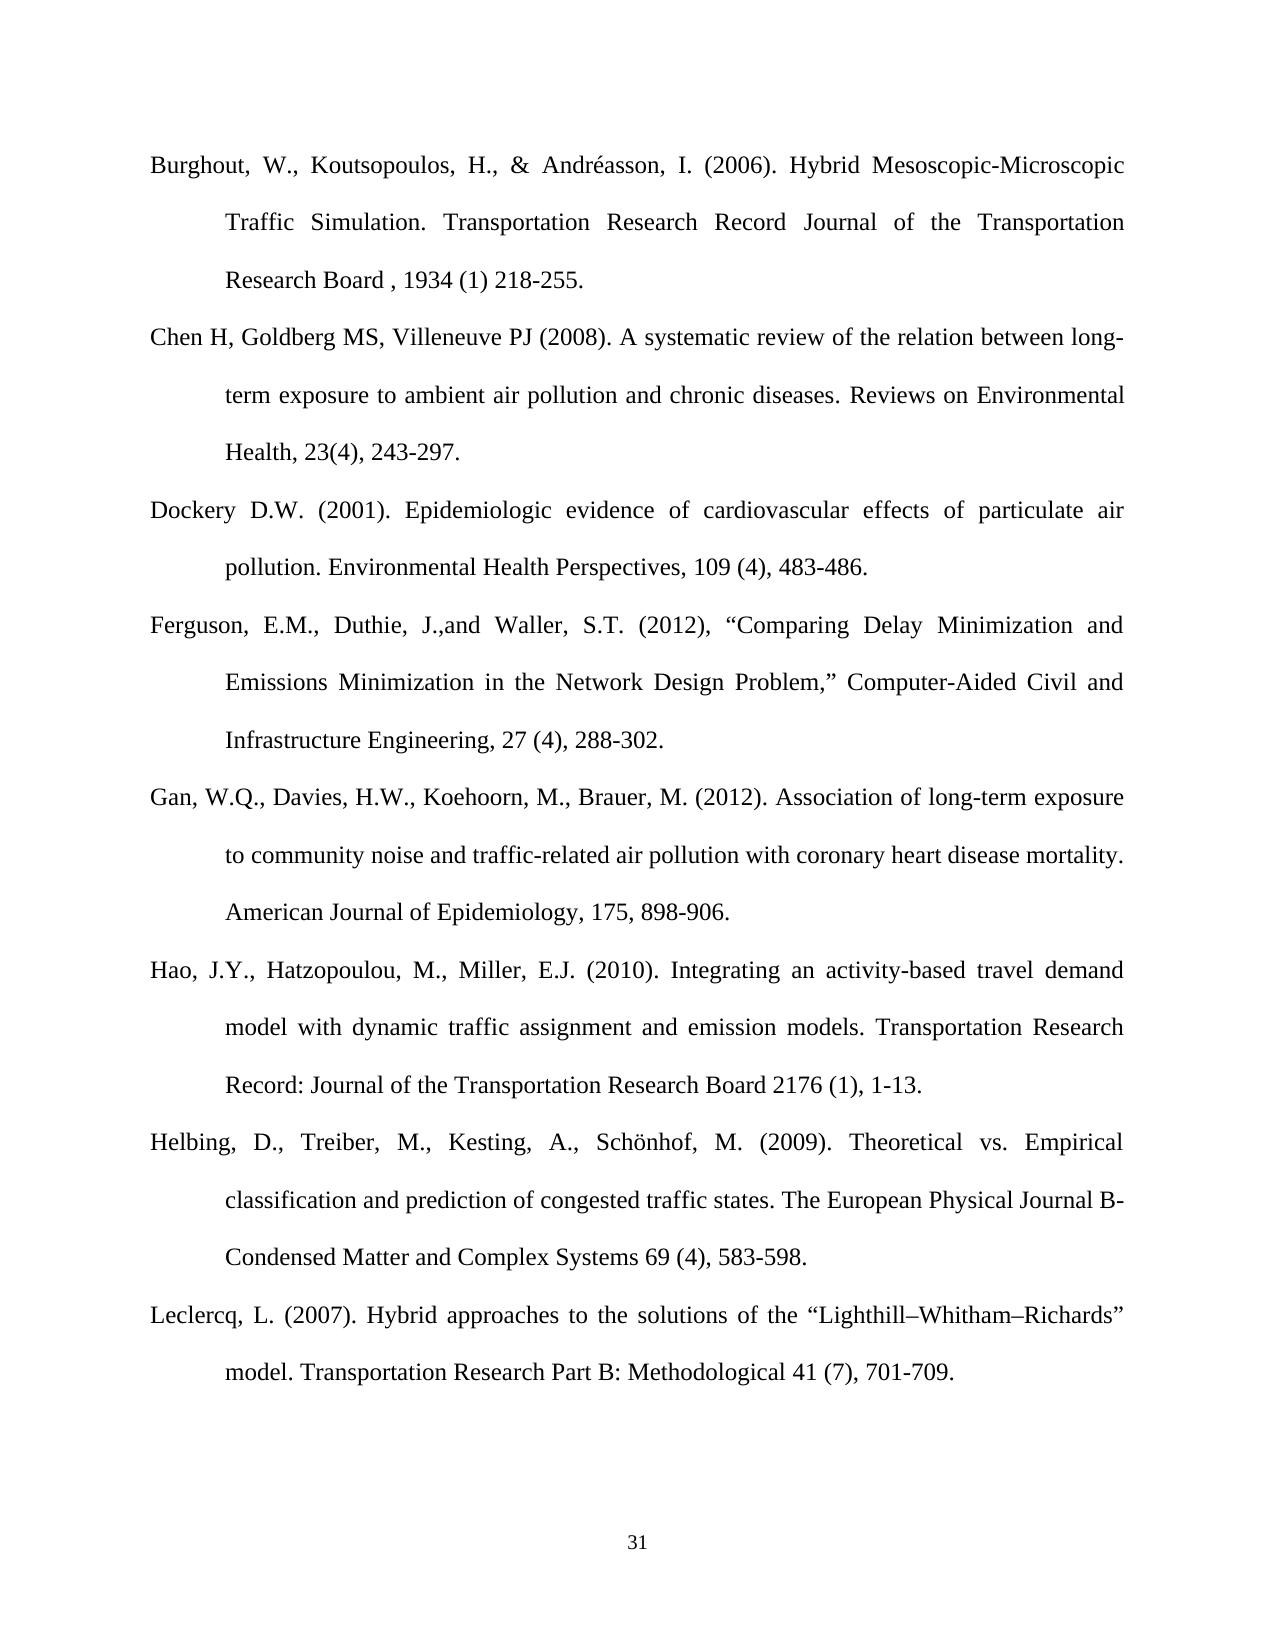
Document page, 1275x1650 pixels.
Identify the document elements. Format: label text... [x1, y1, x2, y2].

text Hao, J.Y., Hatzopoulou, M., Miller, E.J. (2010). Integrating an activity-based travel demand model with dynamic traffic assignment and emission models. Transportation Research Record: Journal of the Transportation Research Board 2176 (1), 1-13. [150, 955, 1125, 1099]
text Chen H, Goldberg MS, Villeneuve PJ (2008). A systematic review of the relation between long-term exposure to ambient air pollution and chronic diseases. Reviews on Environmental Health, 23(4), 243-297. [150, 322, 1125, 466]
text Burghout, W., Koutsopoulos, H., & Andréasson, I. (2006). Hybrid Mesoscopic-Microscopic Traffic Simulation. Transportation Research Record Journal of the Transportation Research Board , 1934 (1) 218-255. [150, 150, 1125, 294]
text Ferguson, E.M., Duthie, J.,and Waller, S.T. (2012), “Comparing Delay Minimization and Emissions Minimization in the Network Design Problem,” Computer-Aided Civil and Infrastructure Engineering, 27 (4), 288-302. [150, 610, 1125, 754]
text Helbing, D., Treiber, M., Kesting, A., Schönhof, M. (2009). Theoretical vs. Empirical classification and prediction of congested traffic states. The European Physical Journal B-Condensed Matter and Complex Systems 69 (4), 583-598. [150, 1127, 1125, 1271]
text Dockery D.W. (2001). Epidemiologic evidence of cardiovascular effects of particulate air pollution. Environmental Health Perspectives, 109 (4), 483-486. [150, 495, 1125, 581]
text Gan, W.Q., Davies, H.W., Koehoorn, M., Brauer, M. (2012). Association of long-term exposure to community noise and traffic-related air pollution with coronary heart disease mortality. American Journal of Epidemiology, 175, 898-906. [150, 782, 1125, 926]
text Leclercq, L. (2007). Hybrid approaches to the solutions of the “Lighthill–Whitham–Richards” model. Transportation Research Part B: Methodological 41 (7), 701-709. [150, 1300, 1125, 1386]
